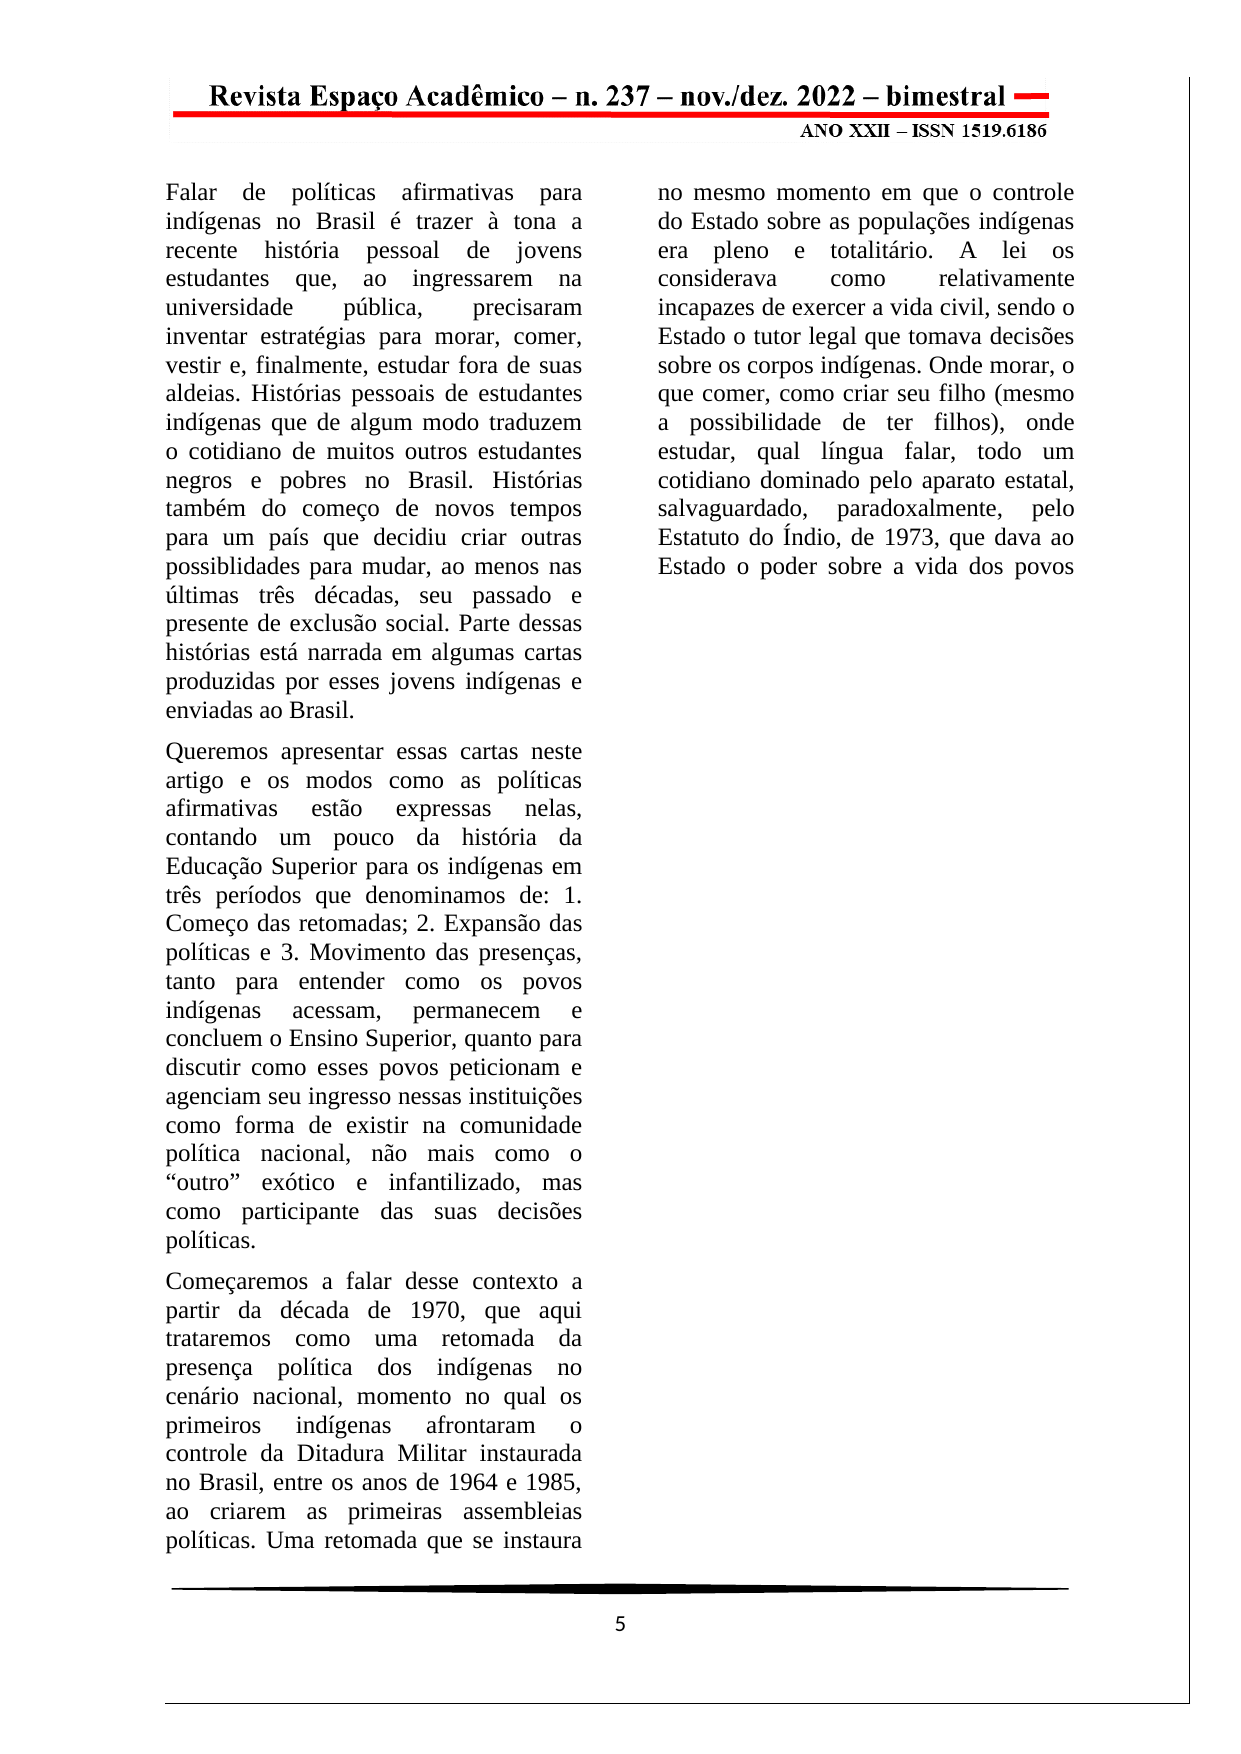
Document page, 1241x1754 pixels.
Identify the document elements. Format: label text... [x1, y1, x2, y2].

text Falar de políticas afirmativas para indígenas no Brasil é trazer à tona a recente história pessoal de jovens estudantes que, ao ingressarem na universidade pública, precisaram inventar estratégias para morar, comer, vestir e, finalmente, estudar fora de suas aldeias. Histórias pessoais de estudantes indígenas que de algum modo traduzem o cotidiano de muitos outros estudantes negros e pobres no Brasil. Histórias também do começo de novos tempos para um país que decidiu criar outras possiblidades para mudar, ao menos nas últimas três décadas, seu passado e presente de exclusão social. Parte dessas histórias está narrada em algumas cartas produzidas por esses jovens indígenas e enviadas ao Brasil. [165, 177, 583, 723]
text Queremos apresentar essas cartas neste artigo e os modos como as políticas afirmativas estão expressas nelas, contando um pouco da história da Educação Superior para os indígenas em três períodos que denominamos de: 1. Começo das retomadas; 2. Expansão das políticas e 3. Movimento das presenças, tanto para entender como os povos indígenas acessam, permanecem e concluem o Ensino Superior, quanto para discutir como esses povos peticionam e agenciam seu ingresso nessas instituições como forma de existir na comunidade política nacional, não mais como o “outro” exótico e infantilizado, mas como participante das suas decisões políticas. [165, 736, 583, 1253]
picture [165, 76, 1052, 143]
